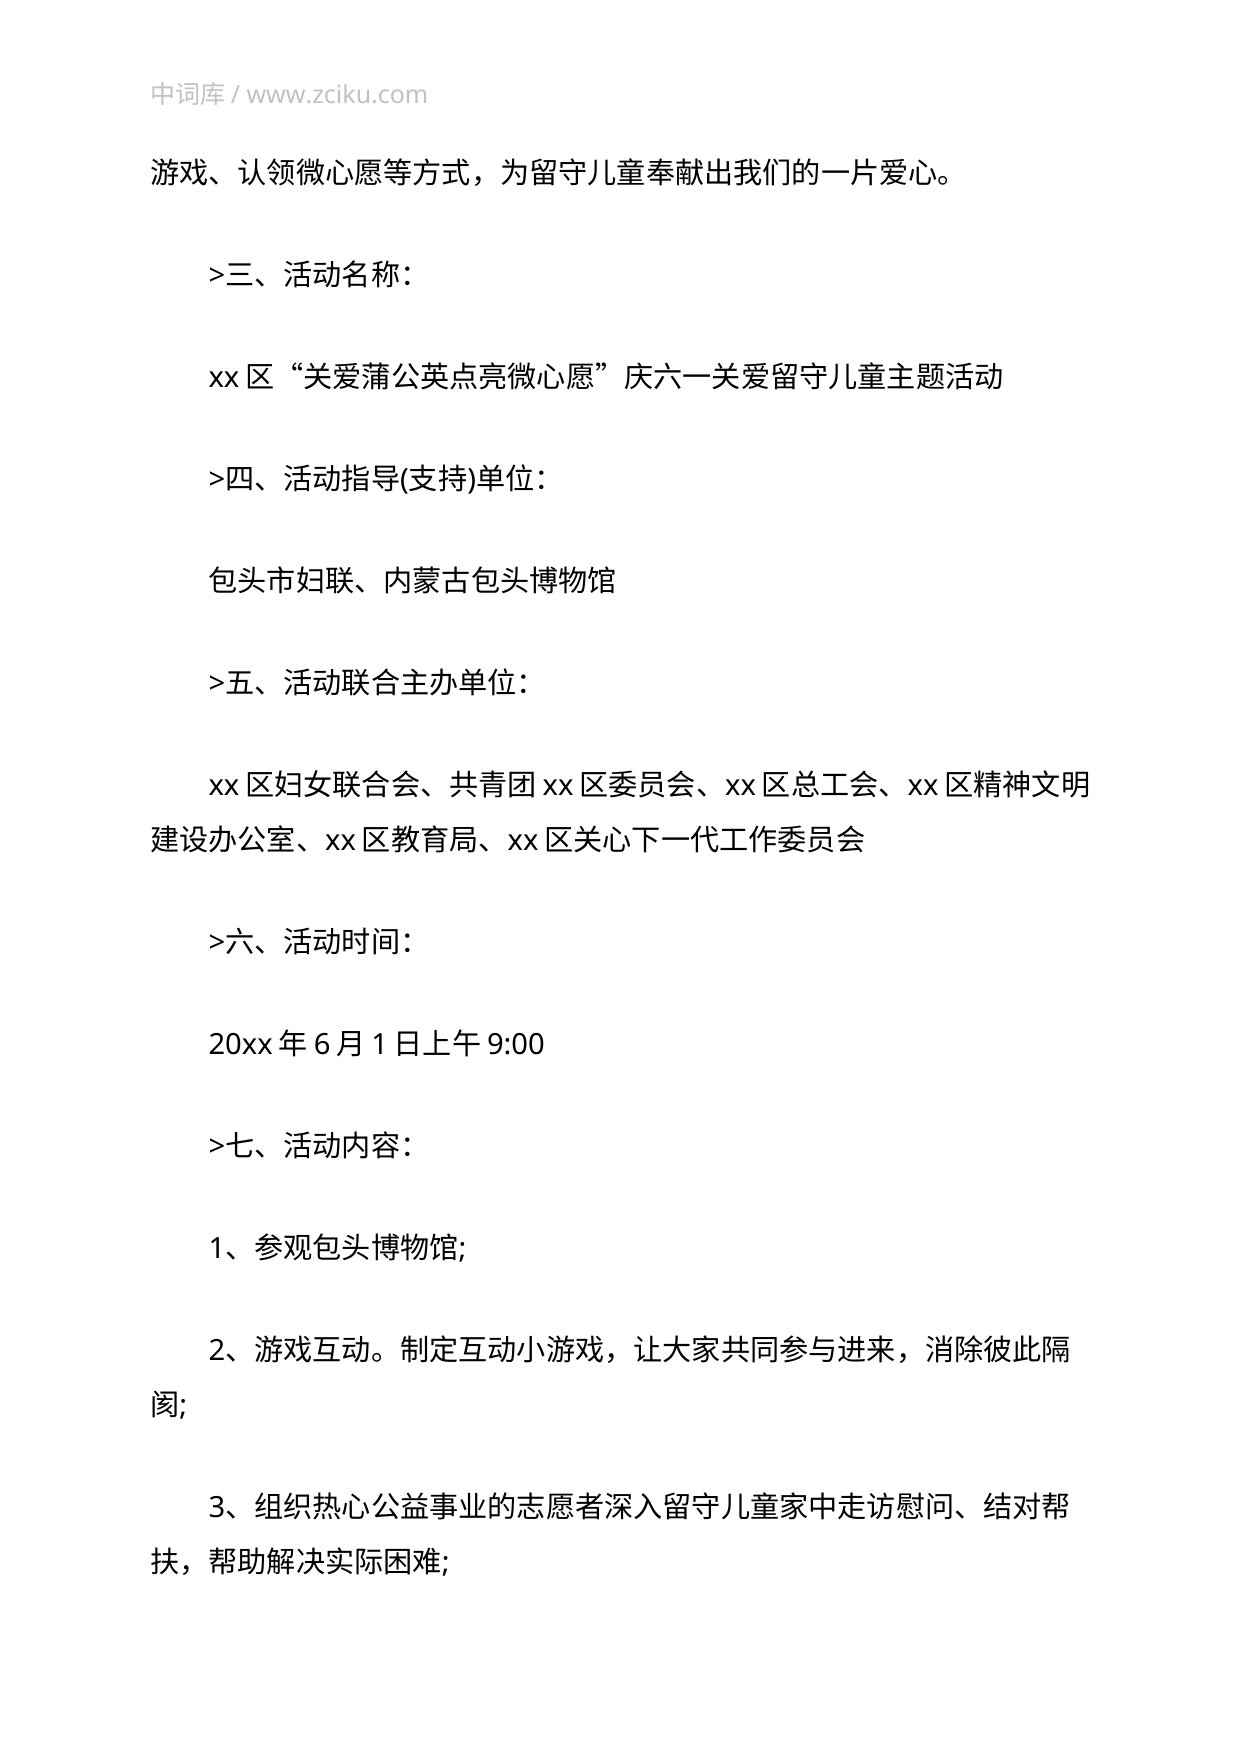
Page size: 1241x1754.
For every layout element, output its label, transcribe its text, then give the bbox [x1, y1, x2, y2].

text 20xx年6月1日上午9:00 [150, 1020, 1090, 1063]
text >五、活动联合主办单位： [150, 659, 1090, 702]
text >六、活动时间： [150, 918, 1090, 961]
text 包头市妇联、内蒙古包头博物馆 [150, 558, 1090, 600]
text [150, 150, 1090, 192]
text >三、活动名称： [150, 252, 1090, 294]
text 3、组织热心公益事业的志愿者深入留守儿童家中走访慰问、结对帮扶，帮助解决实际困难; [150, 1483, 1090, 1581]
text xx区妇女联合会、共青团xx区委员会、xx区总工会、xx区精神文明建设办公室、xx区教育局、xx区关心下一代工作委员会 [150, 761, 1090, 859]
text >四、活动指导(支持)单位： [150, 456, 1090, 498]
text >七、活动内容： [150, 1122, 1090, 1165]
text xx区“关爱蒲公英点亮微心愿”庆六一关爱留守儿童主题活动 [150, 354, 1090, 396]
text 1、参观包头博物馆; [150, 1224, 1090, 1267]
text 2、游戏互动。制定互动小游戏，让大家共同参与进来，消除彼此隔阂; [150, 1326, 1090, 1424]
